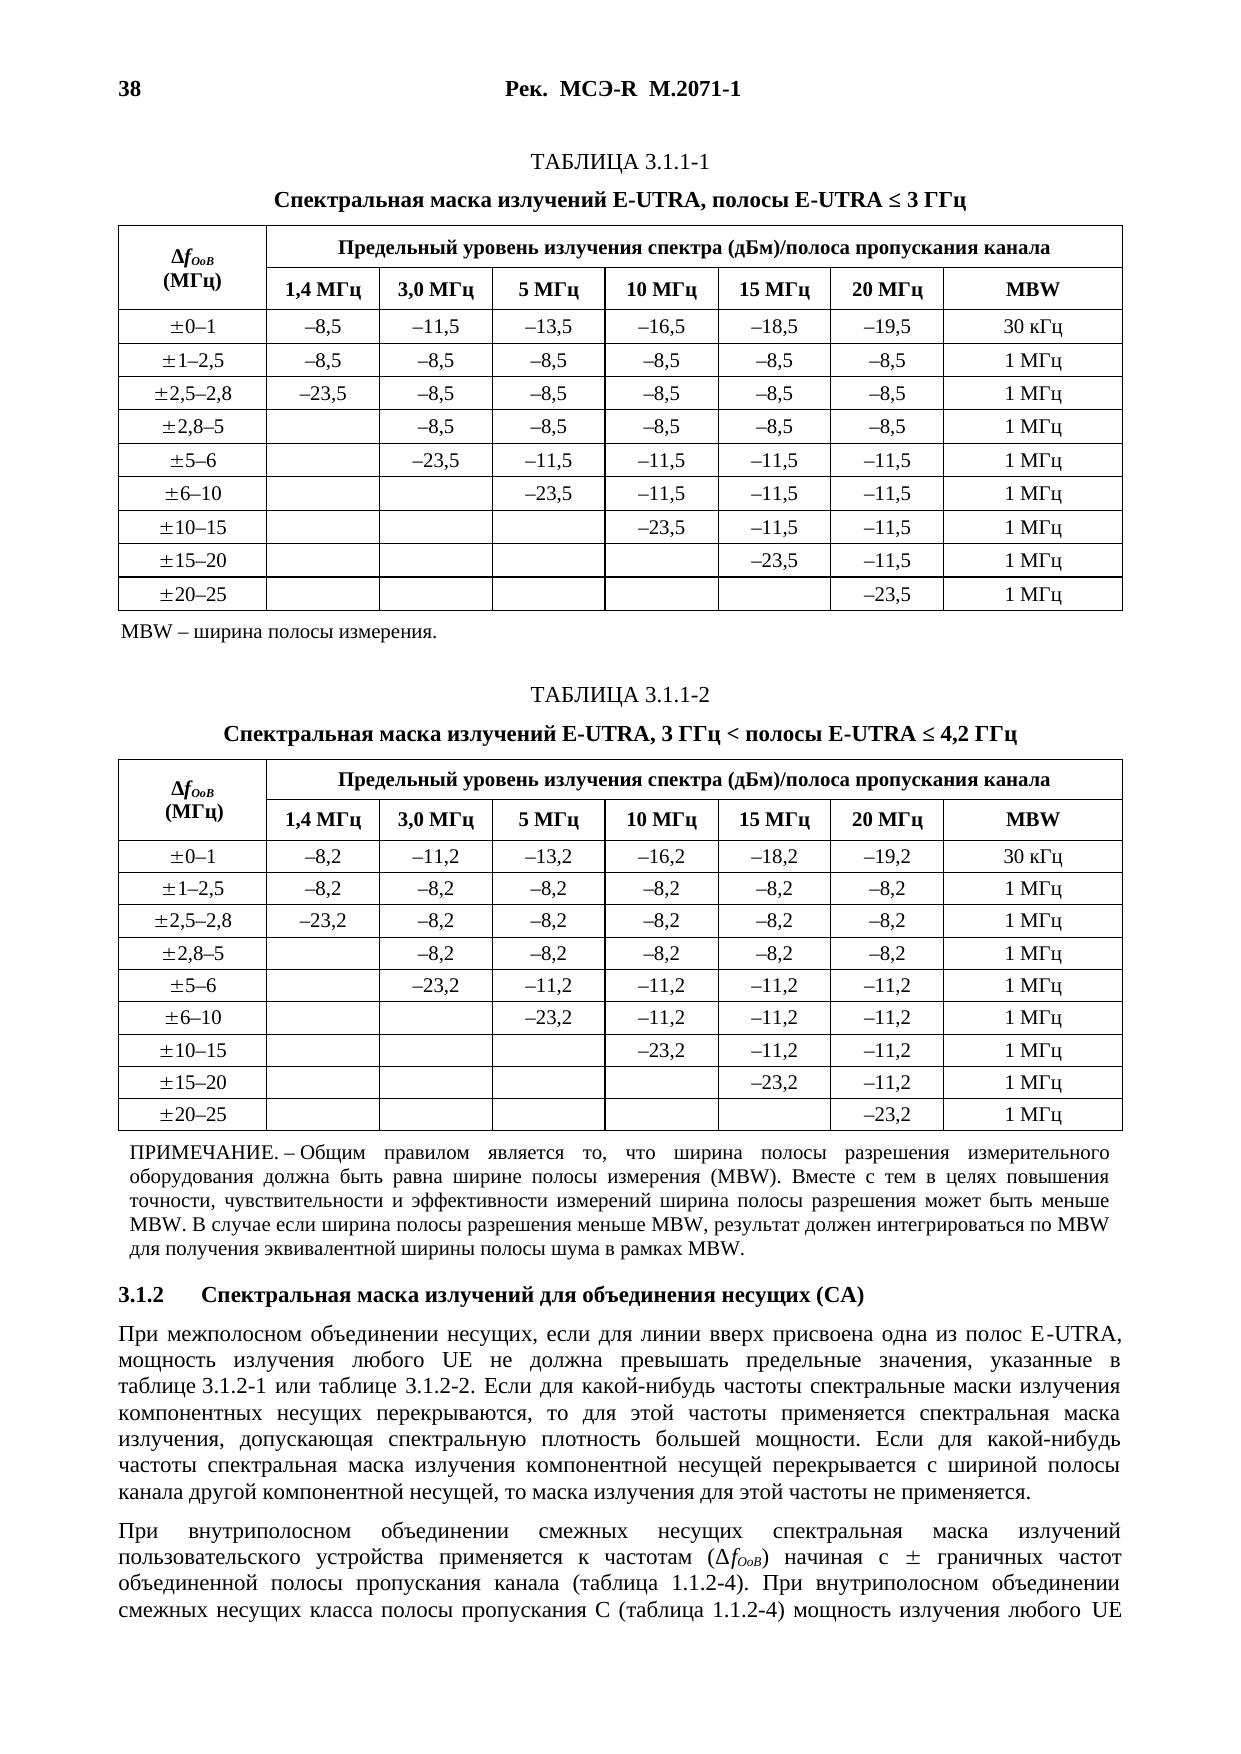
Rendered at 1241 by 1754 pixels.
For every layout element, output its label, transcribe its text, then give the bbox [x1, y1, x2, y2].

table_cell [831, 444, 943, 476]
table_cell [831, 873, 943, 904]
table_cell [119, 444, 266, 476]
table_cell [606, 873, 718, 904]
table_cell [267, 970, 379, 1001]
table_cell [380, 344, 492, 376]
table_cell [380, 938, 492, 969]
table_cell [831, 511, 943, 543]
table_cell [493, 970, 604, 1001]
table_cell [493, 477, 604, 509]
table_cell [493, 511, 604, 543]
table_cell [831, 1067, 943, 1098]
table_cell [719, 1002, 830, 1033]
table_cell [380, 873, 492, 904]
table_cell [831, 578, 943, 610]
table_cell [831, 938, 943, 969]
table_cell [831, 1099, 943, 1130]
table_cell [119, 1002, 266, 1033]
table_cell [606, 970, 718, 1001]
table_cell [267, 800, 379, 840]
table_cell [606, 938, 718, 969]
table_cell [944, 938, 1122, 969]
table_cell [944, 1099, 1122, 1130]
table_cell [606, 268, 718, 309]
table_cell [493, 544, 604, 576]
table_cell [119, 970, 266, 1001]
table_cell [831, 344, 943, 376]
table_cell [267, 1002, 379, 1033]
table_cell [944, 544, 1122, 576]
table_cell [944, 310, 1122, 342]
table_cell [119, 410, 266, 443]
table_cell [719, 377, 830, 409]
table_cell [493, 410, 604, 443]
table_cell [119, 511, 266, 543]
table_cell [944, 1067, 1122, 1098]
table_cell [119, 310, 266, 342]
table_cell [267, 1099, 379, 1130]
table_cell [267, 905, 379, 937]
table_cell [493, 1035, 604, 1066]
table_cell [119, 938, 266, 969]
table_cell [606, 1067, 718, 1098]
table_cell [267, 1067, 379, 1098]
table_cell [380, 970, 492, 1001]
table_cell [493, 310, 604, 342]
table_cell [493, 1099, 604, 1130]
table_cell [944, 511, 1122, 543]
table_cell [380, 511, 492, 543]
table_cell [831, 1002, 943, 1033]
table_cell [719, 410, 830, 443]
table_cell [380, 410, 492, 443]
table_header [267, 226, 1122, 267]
subtitle 3.1.2 Спектральная маска излучений для объединения несущих (СА) [118, 1281, 1122, 1307]
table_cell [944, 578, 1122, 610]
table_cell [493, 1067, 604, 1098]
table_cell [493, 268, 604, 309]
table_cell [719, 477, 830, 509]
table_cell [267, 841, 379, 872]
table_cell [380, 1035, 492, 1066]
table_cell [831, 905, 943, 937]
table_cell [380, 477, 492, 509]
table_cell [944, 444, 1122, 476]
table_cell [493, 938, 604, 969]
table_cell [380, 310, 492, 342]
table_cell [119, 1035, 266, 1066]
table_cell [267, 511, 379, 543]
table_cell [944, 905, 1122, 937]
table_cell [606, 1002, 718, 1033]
text ТАБЛИЦА 3.1.1-1 [118, 148, 1122, 174]
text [118, 1517, 1122, 1622]
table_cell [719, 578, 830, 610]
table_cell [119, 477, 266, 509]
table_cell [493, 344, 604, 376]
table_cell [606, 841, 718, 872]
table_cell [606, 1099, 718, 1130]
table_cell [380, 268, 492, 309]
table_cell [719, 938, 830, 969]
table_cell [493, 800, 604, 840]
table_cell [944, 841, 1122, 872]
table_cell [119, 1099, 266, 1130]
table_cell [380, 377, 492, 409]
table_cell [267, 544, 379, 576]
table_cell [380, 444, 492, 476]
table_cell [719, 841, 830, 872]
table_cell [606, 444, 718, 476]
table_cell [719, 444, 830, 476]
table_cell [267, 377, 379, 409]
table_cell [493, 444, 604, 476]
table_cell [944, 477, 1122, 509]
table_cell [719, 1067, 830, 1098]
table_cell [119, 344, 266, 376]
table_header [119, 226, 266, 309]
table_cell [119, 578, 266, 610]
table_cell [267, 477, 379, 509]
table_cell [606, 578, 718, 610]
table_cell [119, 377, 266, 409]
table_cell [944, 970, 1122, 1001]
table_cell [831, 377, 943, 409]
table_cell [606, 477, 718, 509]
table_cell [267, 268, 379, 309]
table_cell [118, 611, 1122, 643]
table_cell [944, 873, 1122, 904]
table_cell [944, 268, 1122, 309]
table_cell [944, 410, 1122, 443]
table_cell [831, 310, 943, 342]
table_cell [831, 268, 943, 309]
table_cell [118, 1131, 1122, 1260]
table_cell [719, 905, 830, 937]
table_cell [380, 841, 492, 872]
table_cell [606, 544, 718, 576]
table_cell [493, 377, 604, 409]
text ТАБЛИЦА 3.1.1-2 [118, 681, 1122, 707]
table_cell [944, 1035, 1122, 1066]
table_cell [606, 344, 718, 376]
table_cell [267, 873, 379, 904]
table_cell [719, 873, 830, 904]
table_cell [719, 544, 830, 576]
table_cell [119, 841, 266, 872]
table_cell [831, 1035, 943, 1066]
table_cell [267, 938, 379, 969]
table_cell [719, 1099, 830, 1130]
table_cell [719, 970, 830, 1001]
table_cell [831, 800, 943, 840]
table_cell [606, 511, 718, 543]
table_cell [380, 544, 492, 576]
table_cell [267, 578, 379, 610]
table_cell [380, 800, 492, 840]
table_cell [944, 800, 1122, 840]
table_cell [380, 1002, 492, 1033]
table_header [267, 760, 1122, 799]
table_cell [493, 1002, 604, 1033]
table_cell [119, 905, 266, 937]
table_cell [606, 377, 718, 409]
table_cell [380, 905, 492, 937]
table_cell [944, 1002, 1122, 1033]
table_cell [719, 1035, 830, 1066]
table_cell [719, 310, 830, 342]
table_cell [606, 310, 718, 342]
text При межполосном объединении несущих, если для линии вверх присвоена одна из полос E-UTRA, мощность излучения любого UE не должна превышать предельные значения, указанные в таблице 3.1.2-1 или таблице 3.1.2-2. Если для какой-нибудь частоты спектральные маски излучения компонентных несущих перекрываются, то для этой частоты применяется спектральная маска излучения, допускающая спектральную плотность большей мощности. Если для какой-нибудь частоты спектральная маска излучения компонентной несущей перекрывается с шириной полосы канала другой компонентной несущей, то маска излучения для этой частоты не применяется. [118, 1320, 1122, 1504]
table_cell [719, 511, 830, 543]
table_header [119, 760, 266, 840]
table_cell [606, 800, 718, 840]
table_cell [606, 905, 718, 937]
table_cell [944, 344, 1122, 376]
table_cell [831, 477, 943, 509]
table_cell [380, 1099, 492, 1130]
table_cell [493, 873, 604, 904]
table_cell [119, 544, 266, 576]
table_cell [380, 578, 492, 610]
title Спектральная маска излучений E-UTRA, полосы E-UTRA ≤ 3 ГГц [118, 187, 1122, 213]
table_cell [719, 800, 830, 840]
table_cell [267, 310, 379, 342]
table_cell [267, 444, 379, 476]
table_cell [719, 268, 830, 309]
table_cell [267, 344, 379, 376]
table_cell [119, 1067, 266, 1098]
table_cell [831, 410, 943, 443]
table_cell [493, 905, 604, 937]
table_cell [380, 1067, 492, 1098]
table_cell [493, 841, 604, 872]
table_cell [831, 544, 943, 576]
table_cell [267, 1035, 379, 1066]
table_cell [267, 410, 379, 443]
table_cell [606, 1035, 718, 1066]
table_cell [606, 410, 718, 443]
title Спектральная маска излучений E-UTRA, 3 ГГц < полосы E-UTRA ≤ 4,2 ГГц [118, 720, 1122, 746]
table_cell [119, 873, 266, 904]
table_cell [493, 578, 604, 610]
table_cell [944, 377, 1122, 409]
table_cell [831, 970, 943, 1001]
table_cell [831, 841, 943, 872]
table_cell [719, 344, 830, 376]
